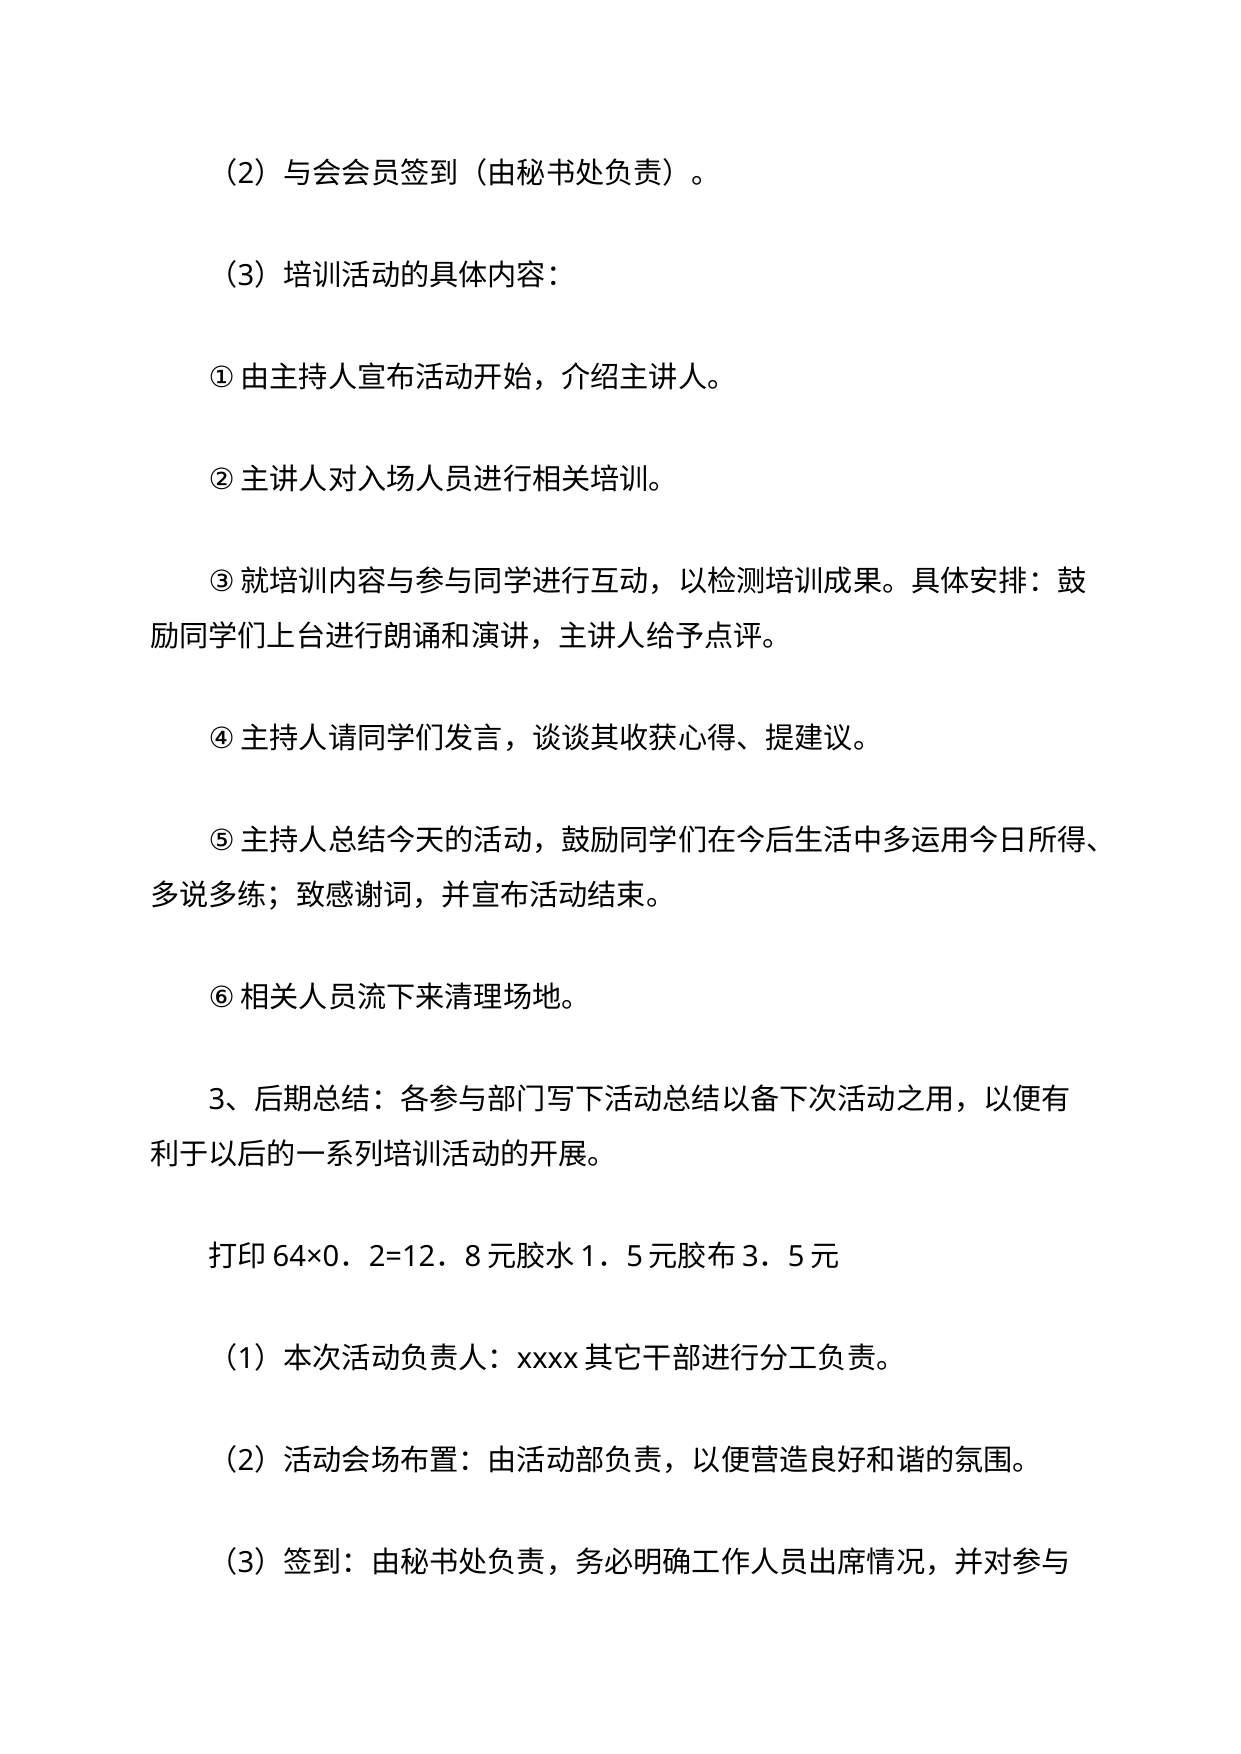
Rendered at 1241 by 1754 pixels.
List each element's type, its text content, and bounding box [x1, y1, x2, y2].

text （3）培训活动的具体内容： [150, 252, 1090, 294]
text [150, 1538, 1090, 1581]
text （2）活动会场布置：由活动部负责，以便营造良好和谐的氛围。 [150, 1436, 1090, 1478]
text ④主持人请同学们发言，谈谈其收获心得、提建议。 [150, 715, 1090, 757]
text （2）与会会员签到（由秘书处负责）。 [150, 150, 1090, 192]
text ①由主持人宣布活动开始，介绍主讲人。 [150, 354, 1090, 396]
text （1）本次活动负责人：xxxx其它干部进行分工负责。 [150, 1334, 1090, 1377]
text ⑤主持人总结今天的活动，鼓励同学们在今后生活中多运用今日所得、多说多练；致感谢词，并宣布活动结束。 [150, 817, 1090, 914]
text ②主讲人对入场人员进行相关培训。 [150, 456, 1090, 498]
text 3、后期总结：各参与部门写下活动总结以备下次活动之用，以便有利于以后的一系列培训活动的开展。 [150, 1075, 1090, 1173]
text ③就培训内容与参与同学进行互动，以检测培训成果。具体安排：鼓励同学们上台进行朗诵和演讲，主讲人给予点评。 [150, 558, 1090, 655]
text 打印64×0．2=12．8元胶水1．5元胶布3．5元 [150, 1232, 1090, 1274]
text ⑥相关人员流下来清理场地。 [150, 973, 1090, 1016]
